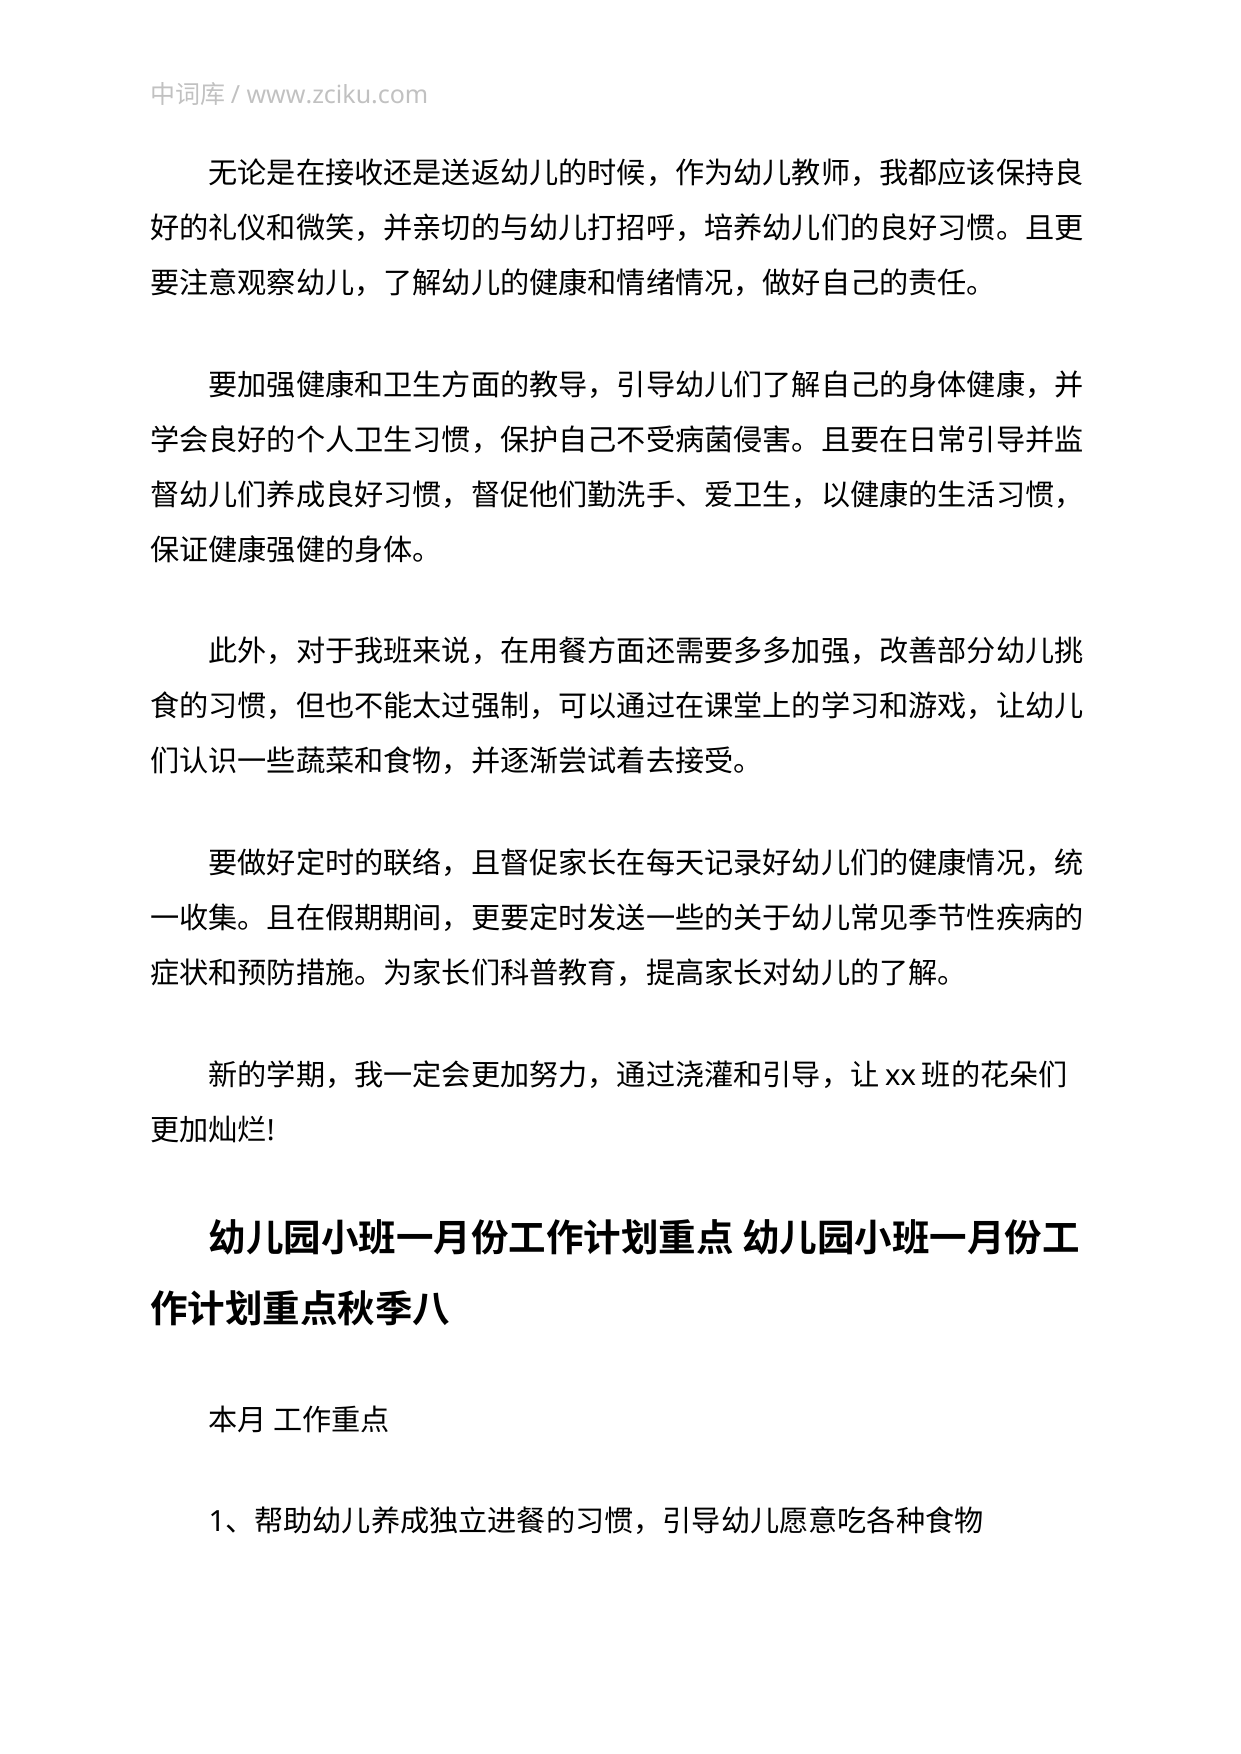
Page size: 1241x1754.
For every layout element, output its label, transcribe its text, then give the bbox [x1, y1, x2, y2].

text 本月 工作重点 [150, 1396, 1090, 1438]
text 要做好定时的联络，且督促家长在每天记录好幼儿们的健康情况，统一收集。且在假期期间，更要定时发送一些的关于幼儿常见季节性疾病的症状和预防措施。为家长们科普教育，提高家长对幼儿的了解。 [150, 839, 1090, 992]
text 新的学期，我一定会更加努力，通过浇灌和引导，让xx班的花朵们更加灿烂! [150, 1051, 1090, 1148]
text 要加强健康和卫生方面的教导，引导幼儿们了解自己的身体健康，并学会良好的个人卫生习惯，保护自己不受病菌侵害。且要在日常引导并监督幼儿们养成良好习惯，督促他们勤洗手、爱卫生，以健康的生活习惯，保证健康强健的身体。 [150, 362, 1090, 568]
text 1、帮助幼儿养成独立进餐的习惯，引导幼儿愿意吃各种食物 [150, 1498, 1090, 1540]
text 幼儿园小班一月份工作计划重点 幼儿园小班一月份工作计划重点秋季八 [150, 1208, 1090, 1333]
text 此外，对于我班来说，在用餐方面还需要多多加强，改善部分幼儿挑食的习惯，但也不能太过强制，可以通过在课堂上的学习和游戏，让幼儿们认识一些蔬菜和食物，并逐渐尝试着去接受。 [150, 628, 1090, 780]
text 无论是在接收还是送返幼儿的时候，作为幼儿教师，我都应该保持良好的礼仪和微笑，并亲切的与幼儿打招呼，培养幼儿们的良好习惯。且更要注意观察幼儿，了解幼儿的健康和情绪情况，做好自己的责任。 [150, 150, 1090, 302]
